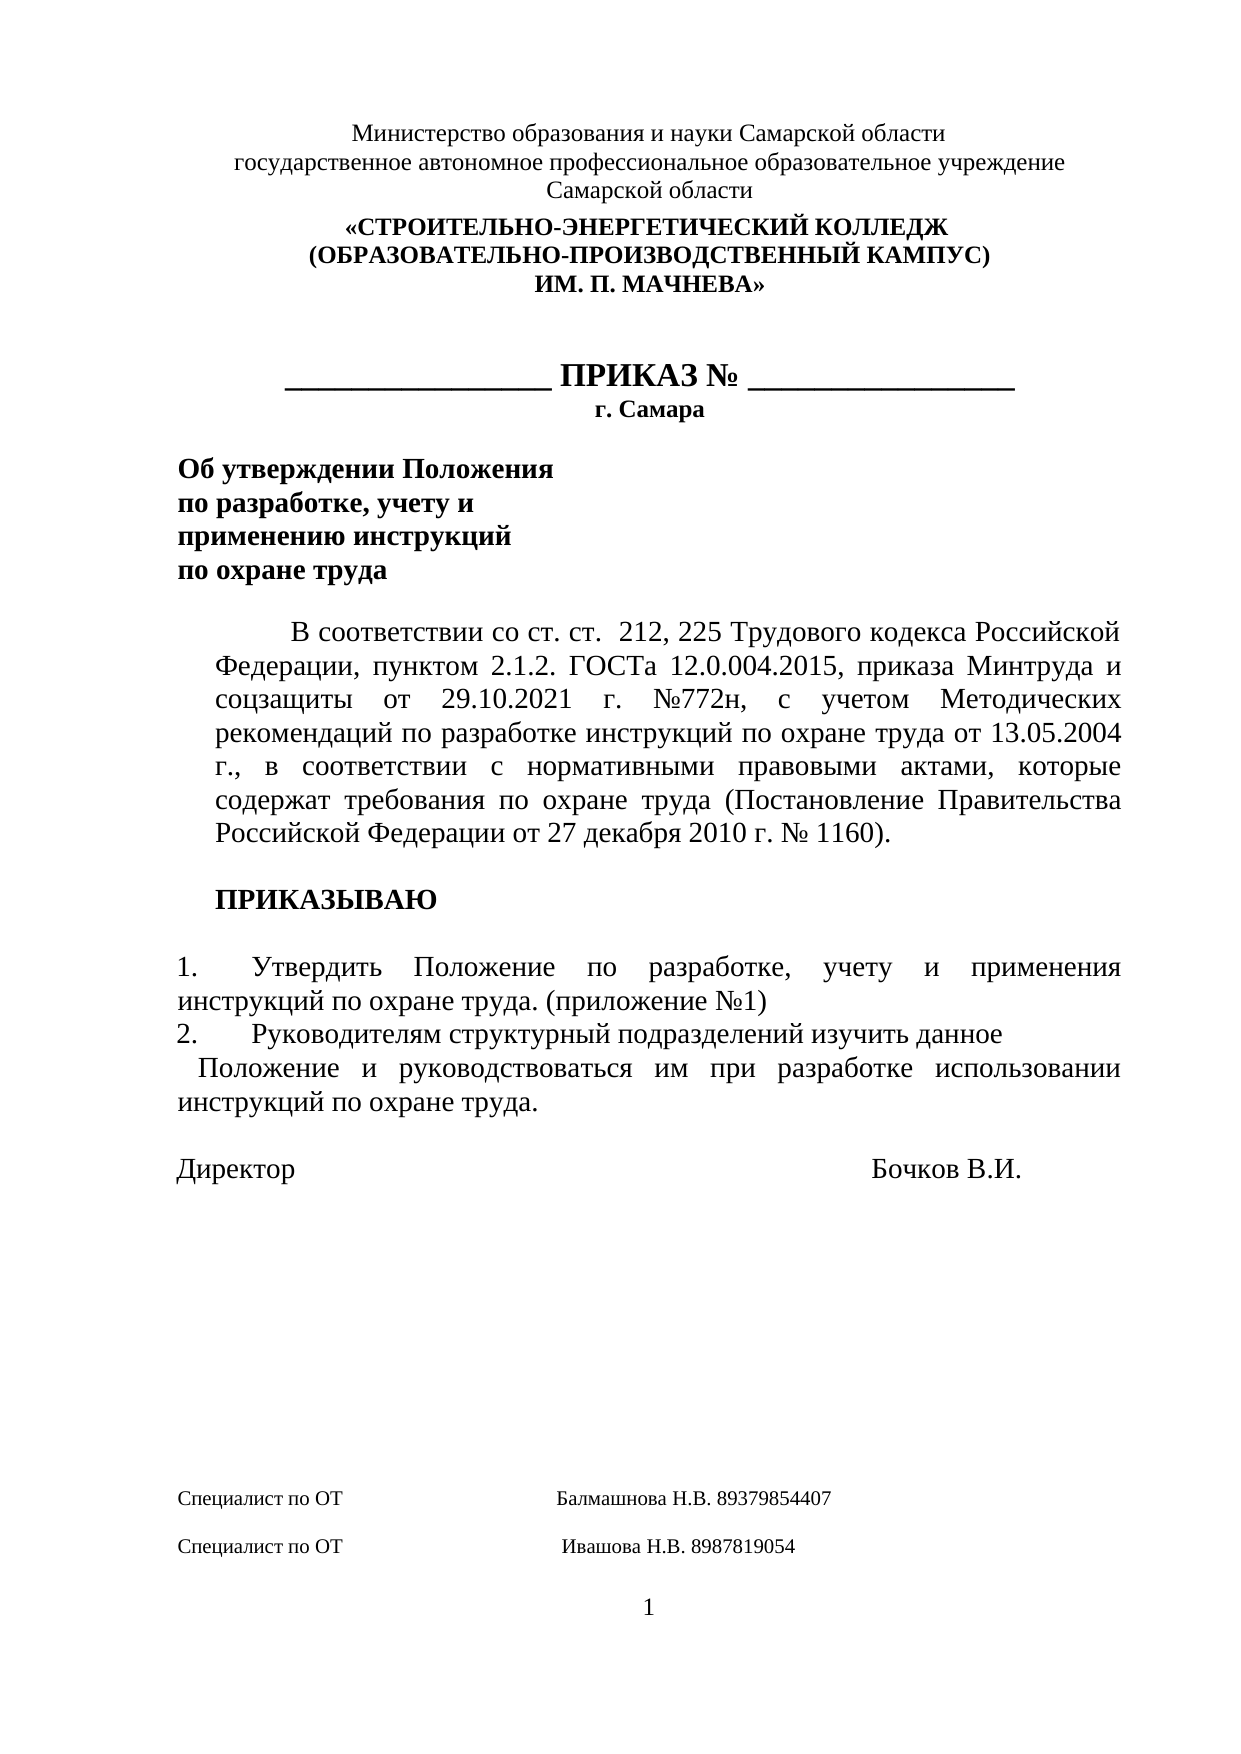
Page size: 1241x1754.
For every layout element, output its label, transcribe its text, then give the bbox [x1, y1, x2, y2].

text по охране труда [177, 552, 1122, 585]
list Руководителям структурный подразделений изучить данное [176, 1017, 1122, 1050]
text по разработке, учету и [177, 485, 1122, 518]
text ПРИКАЗЫВАЮ [215, 882, 1122, 916]
text ________________ ПРИКАЗ № ________________ [177, 355, 1122, 394]
text Самарской области [177, 176, 1122, 204]
text 1 [177, 1592, 1120, 1621]
text государственное автономное профессиональное образовательное учреждение [177, 147, 1122, 176]
list Утвердить Положение по разработке, учету и применения инструкций по охране труда. (приложение №1) [176, 949, 1122, 1017]
text Об утверждении Положения [177, 451, 1122, 485]
text Специалист по ОТ Ивашова Н.В. 8987819054 [177, 1534, 1122, 1558]
text Специалист по ОТ Балмашнова Н.В. 89379854407 [177, 1486, 1122, 1510]
text Директор Бочков В.И. [176, 1151, 1122, 1184]
text В соответствии со ст. ст. 212, 225 Трудового кодекса Российской Федерации, пунктом 2.1.2. ГОСТа 12.0.004.2015, приказа Минтруда и соцзащиты от 29.10.2021 г. №772н, с учетом Методических рекомендаций по разработке инструкций по охране труда от 13.05.., в соответствии с нормативными правовыми актами, которые содержат требования по охране труда (Постановление Правительства Российской Федерации от 27 декабря 2010 г. № 1160). [215, 614, 1122, 849]
text г. Самара [177, 394, 1122, 422]
text Министерство образования и науки Самарской области [177, 118, 1120, 147]
text «СТРОИТЕЛЬНО-ЭНЕРГЕТИЧЕСКИЙ КОЛЛЕДЖ (ОБРАЗОВАТЕЛЬНО-ПРОИЗВОДСТВЕННЫЙ КАМПУС) [177, 212, 1122, 269]
text Положение и руководствоваться им при разработке использовании инструкций по охране труда. [176, 1050, 1122, 1117]
text ИМ. П. МАЧНЕВА» [177, 269, 1122, 298]
text применению инструкций [177, 518, 1122, 552]
